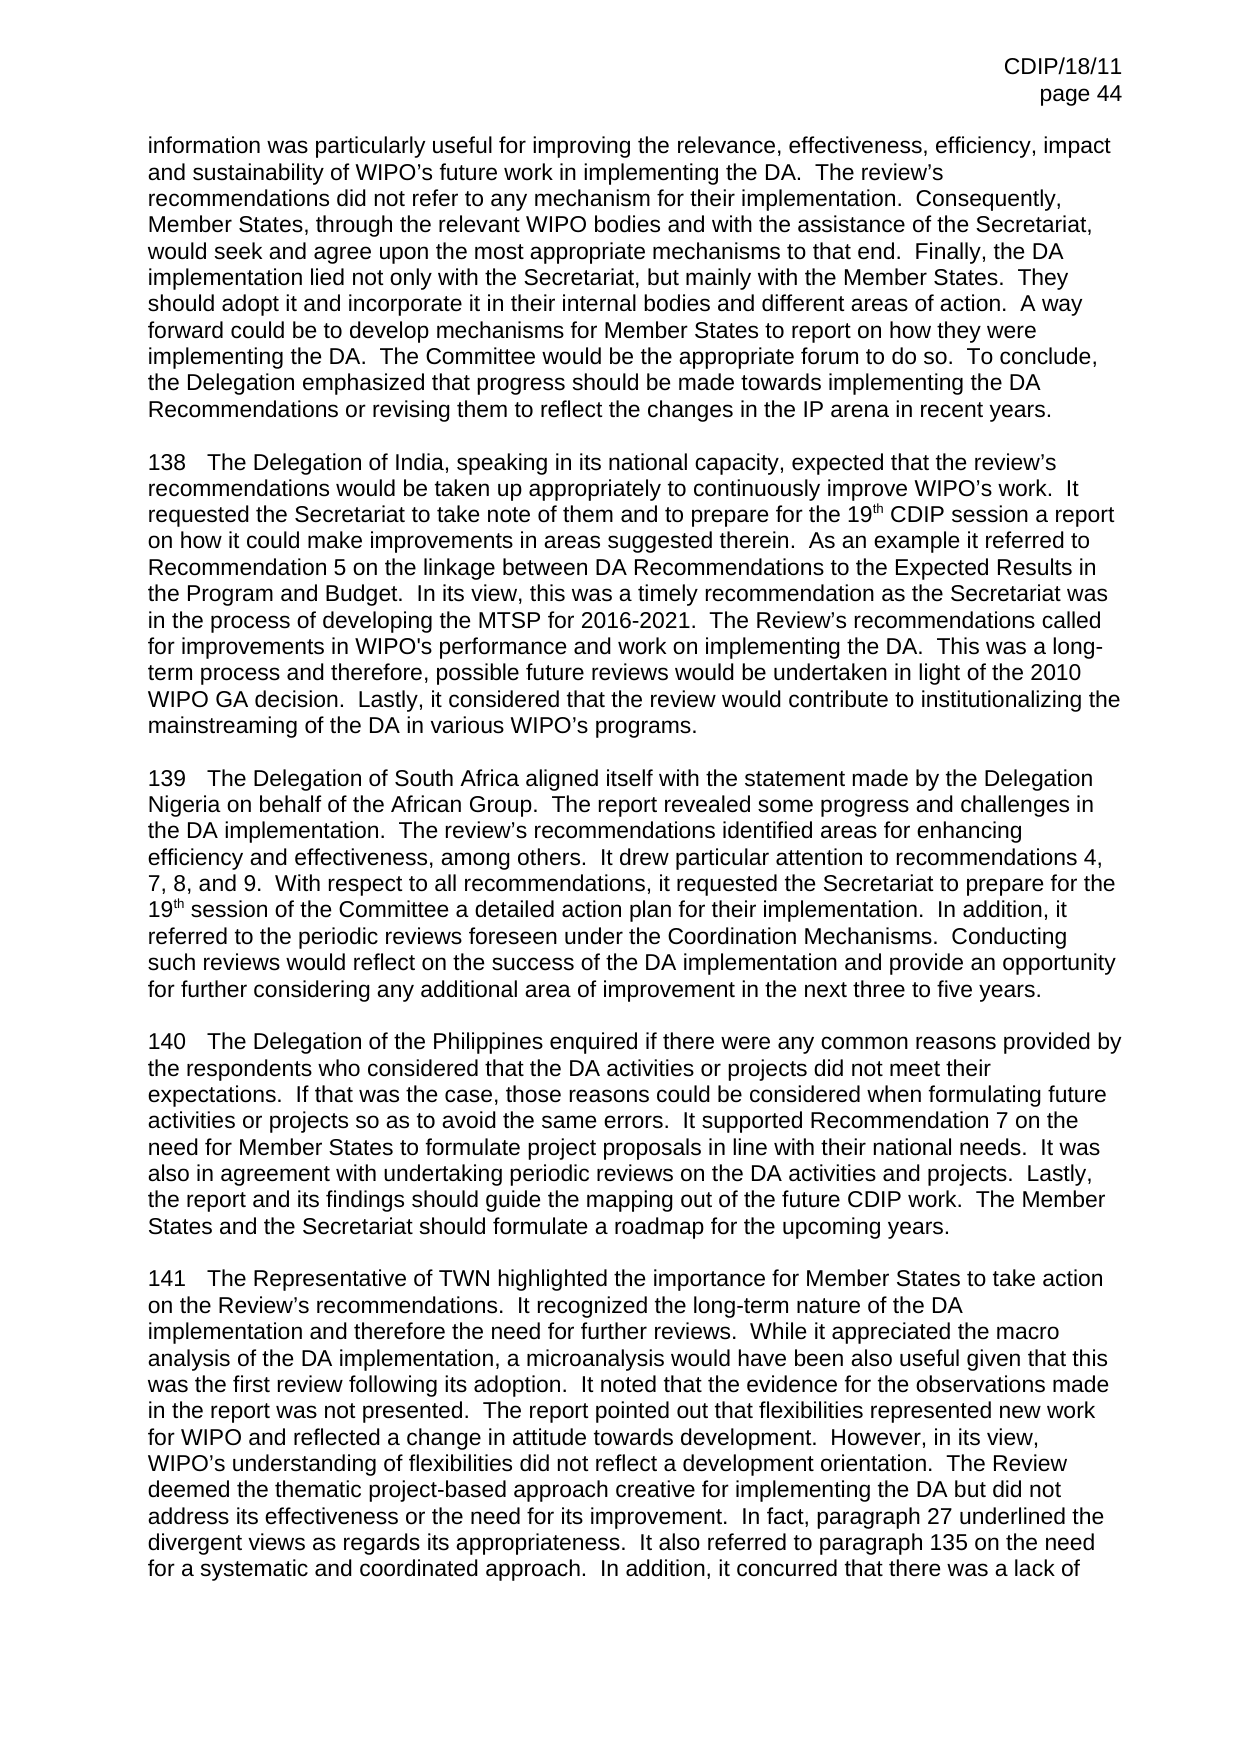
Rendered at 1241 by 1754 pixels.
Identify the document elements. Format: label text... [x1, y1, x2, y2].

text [148, 1265, 1122, 1582]
text The Delegation of the Philippines enquired if there were any common reasons provided by the respondents who considered that the DA activities or projects did not meet their expectations. If that was the case, those reasons could be considered when formulating future activities or projects so as to avoid the same errors. It supported Recommendation 7 on the need for Member States to formulate project proposals in line with their national needs. It was also in agreement with undertaking periodic reviews on the DA activities and projects. Lastly, the report and its findings should guide the mapping out of the future CDIP work. The Member States and the Secretariat should formulate a roadmap for the upcoming years. [148, 1028, 1122, 1239]
text The Delegation of India, speaking in its national capacity, expected that the review’s recommendations would be taken up appropriately to continuously improve WIPO’s work. It requested the Secretariat to take note of them and to prepare for the 19th CDIP session a report on how it could make improvements in areas suggested therein. As an example it referred to Recommendation 5 on the linkage between DA Recommendations to the Expected Results in the Program and Budget. In its view, this was a timely recommendation as the Secretariat was in the process of developing the MTSP for 2016-2021. The Review’s recommendations called for improvements in WIPO's performance and work on implementing the DA. This was a long-term process and therefore, possible future reviews would be undertaken in light of the 2010 WIPO GA decision. Lastly, it considered that the review would contribute to institutionalizing the mainstreaming of the DA in various WIPO’s programs. [148, 448, 1122, 738]
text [148, 132, 1122, 422]
text The Delegation of South Africa aligned itself with the statement made by the Delegation Nigeria on behalf of the African Group. The report revealed some progress and challenges in the DA implementation. The review’s recommendations identified areas for enhancing efficiency and effectiveness, among others. It drew particular attention to recommendations 4, 7, 8, and 9. With respect to all recommendations, it requested the Secretariat to prepare for the 19th session of the Committee a detailed action plan for their implementation. In addition, it referred to the periodic reviews foreseen under the Coordination Mechanisms. Conducting such reviews would reflect on the success of the DA implementation and provide an opportunity for further considering any additional area of improvement in the next three to five years. [148, 765, 1122, 1002]
